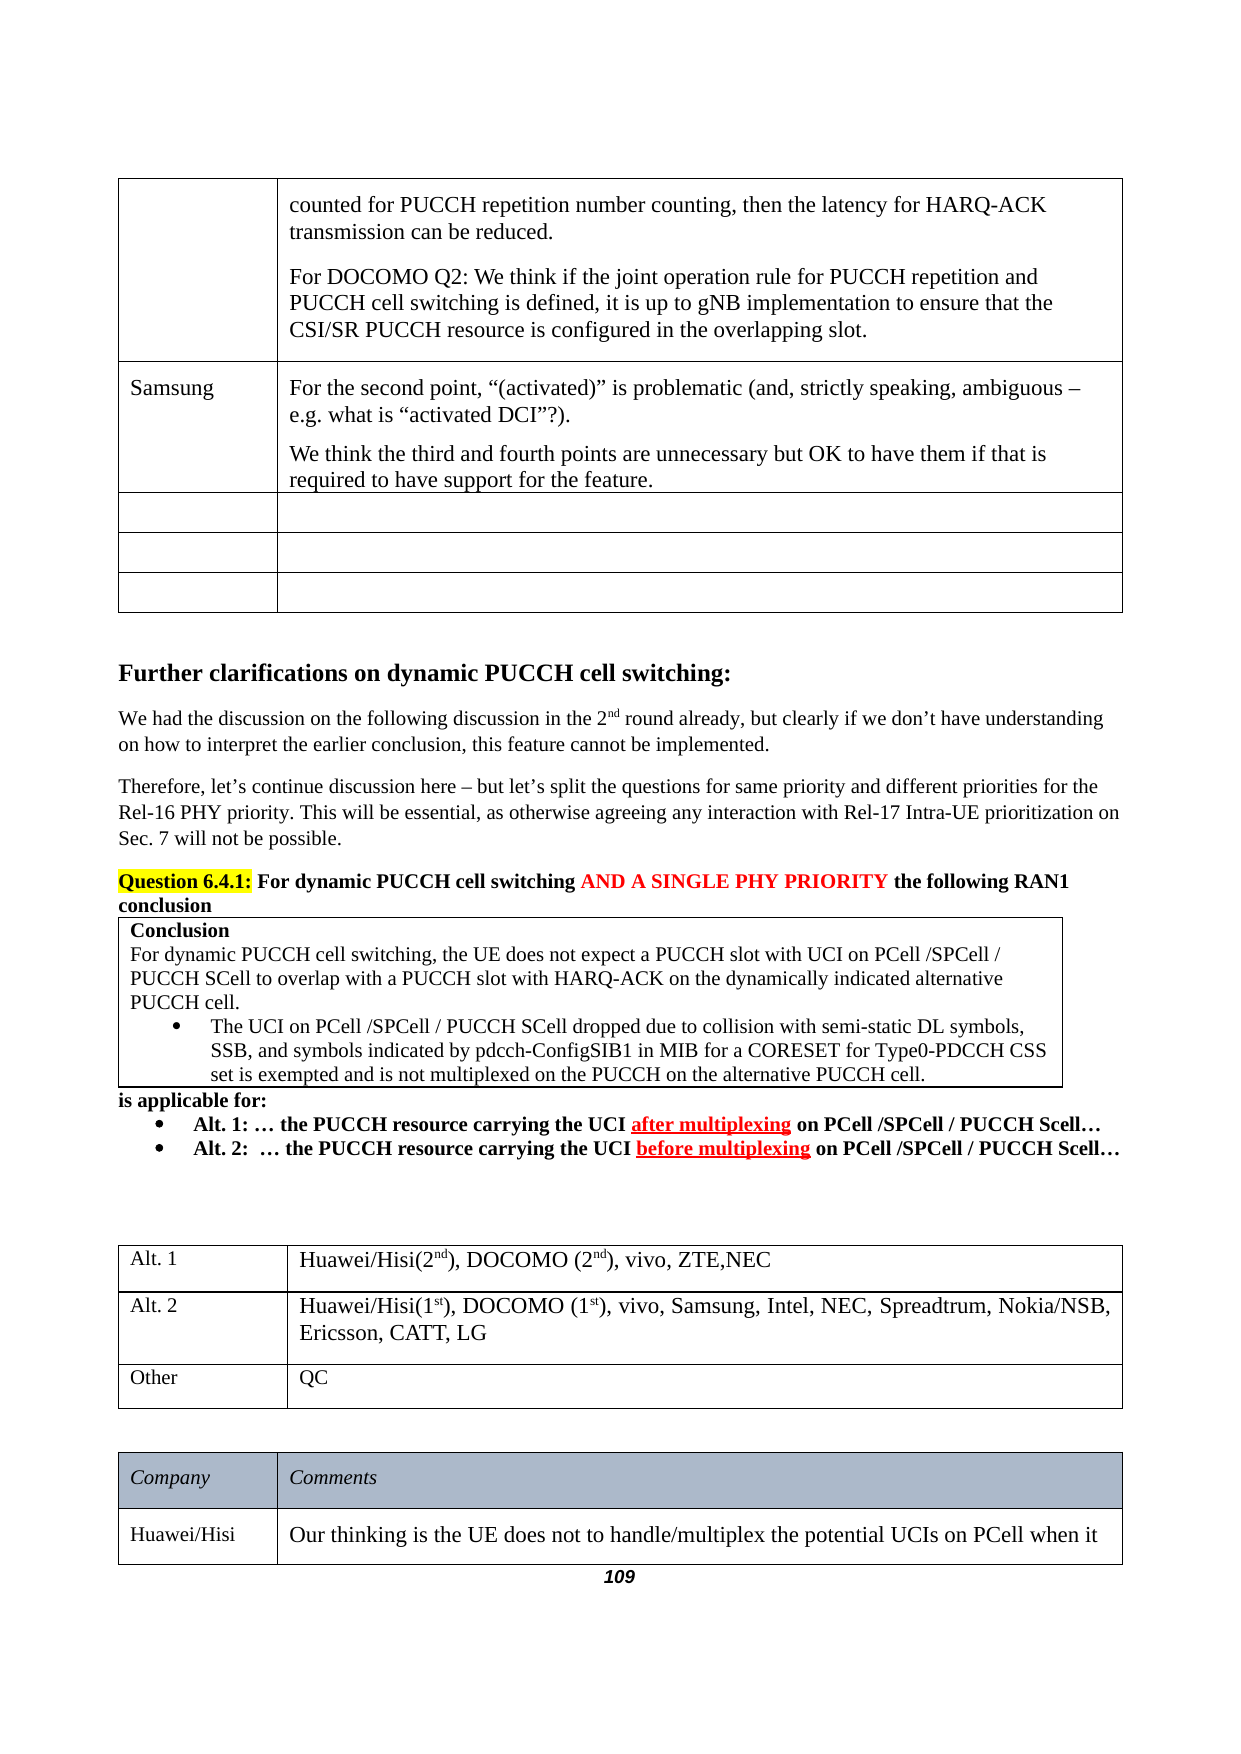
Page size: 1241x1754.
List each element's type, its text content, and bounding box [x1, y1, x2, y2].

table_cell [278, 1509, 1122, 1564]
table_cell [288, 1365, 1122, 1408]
text Therefore, let’s continue discussion here – but let’s split the questions for same priority and different priorities for the Rel-16 PHY priority. This will be essential, as otherwise agreeing any interaction with Rel-17 Intra-UE prioritization on Sec. 7 will not be possible. [118, 774, 1122, 850]
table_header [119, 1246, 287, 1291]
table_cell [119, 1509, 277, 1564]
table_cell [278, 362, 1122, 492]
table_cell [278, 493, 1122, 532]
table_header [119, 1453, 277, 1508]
text is applicable for: [118, 1087, 1122, 1112]
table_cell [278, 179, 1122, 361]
text Question 6.4.1: For dynamic PUCCH cell switching AND A SINGLE PHY PRIORITY the following RAN1 conclusion [118, 869, 1122, 917]
text Further clarifications on dynamic PUCCH cell switching: [118, 658, 1122, 687]
list Alt. 1: … the PUCCH resource carrying the UCI after multiplexing on PCell /SPCell / PUCCH Scell… [156, 1112, 1122, 1136]
list Alt. 2: … the PUCCH resource carrying the UCI before multiplexing on PCell /SPCell / PUCCH Scell… [156, 1136, 1122, 1160]
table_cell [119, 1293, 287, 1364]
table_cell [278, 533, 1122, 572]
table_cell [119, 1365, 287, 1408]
text We had the discussion on the following discussion in the 2nd round already, but clearly if we don’t have understanding on how to interpret the earlier conclusion, this feature cannot be implemented. [118, 706, 1122, 756]
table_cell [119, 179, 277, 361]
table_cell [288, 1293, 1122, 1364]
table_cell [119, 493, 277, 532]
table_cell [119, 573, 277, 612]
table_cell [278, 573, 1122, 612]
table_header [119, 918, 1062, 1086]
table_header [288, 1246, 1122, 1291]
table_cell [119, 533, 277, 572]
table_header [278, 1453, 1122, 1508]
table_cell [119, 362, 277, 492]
